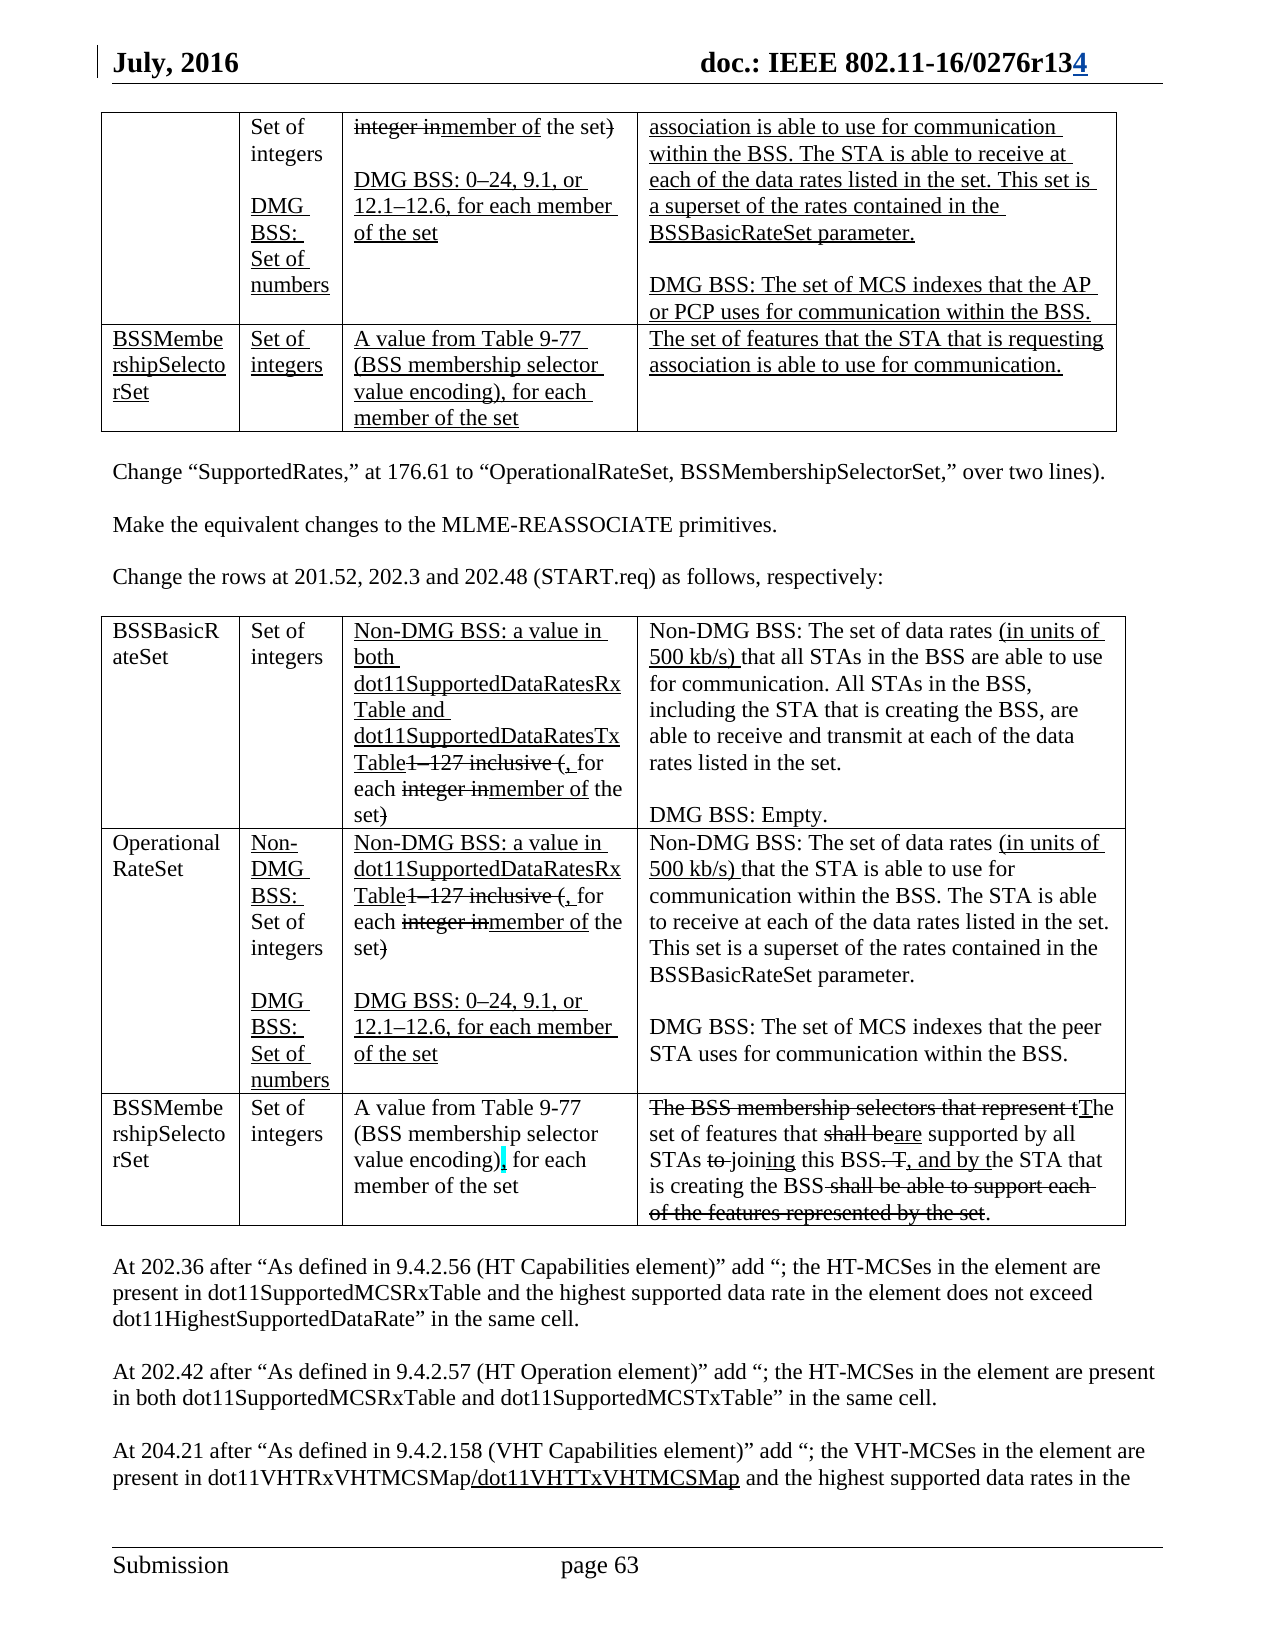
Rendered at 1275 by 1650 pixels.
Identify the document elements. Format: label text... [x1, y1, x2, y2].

table_header Non-DMG BSS: The set of data rates (in units of 500 kb/s) that all STAs in the BSS are able to use for communication. All STAs in the BSS, including the STA that is creating the BSS, are able to receive and transmit at each of the data rates listed in the set. DMG BSS: Empty. [638, 617, 1125, 828]
table_cell OperationalRateSet [102, 829, 239, 1092]
table_header BSSBasicRateSet [102, 617, 239, 828]
table_cell Non-DMG BSS: Set of integers DMG BSS: Set of numbers [240, 829, 342, 1092]
text At 202.42 after “As defined in 9.4.2.57 (HT Operation element)” add “; the HT-MCSes in the element are present in both dot11SupportedMCSRxTable and dot11SupportedMCSTxTable” in the same cell. [112, 1358, 1163, 1411]
text Change the rows at 201.52, 202.3 and 202.48 (START.req) as follows, respectively: [112, 563, 1163, 590]
table_cell The set of features that the STA that is requesting association is able to use for communication. [638, 325, 1116, 431]
table_cell A value from Table 9-77 (BSS membership selector value encoding), for each member of the set [343, 325, 637, 431]
table_cell The BSS membership selectors that represent tThe set of features that shall beare supported by all STAs to joining this BSS. T, and by the STA that is creating the BSS shall be able to support each of the features represented by the set. [638, 1094, 1125, 1225]
text Make the equivalent changes to the MLME-REASSOCIATE primitives. [112, 511, 1163, 537]
table_cell BSSMembershipSelectorSet [102, 325, 239, 431]
table_header Non-DMG BSS: a value in both dot11SupportedDataRatesRxTable and dot11SupportedDataRatesTxTable1–127 inclusive (, for each integer inmember of the set) [343, 617, 637, 828]
table_cell Set of integers [240, 1094, 342, 1225]
text Change “SupportedRates,” at 176.61 to “OperationalRateSet, BSSMembershipSelectorSet,” over two lines). [112, 458, 1163, 484]
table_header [343, 113, 637, 324]
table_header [638, 113, 1116, 324]
table_cell Non-DMG BSS: a value in dot11SupportedDataRatesRxTable1–127 inclusive (, for each integer inmember of the set) DMG BSS: 0–24, 9.1, or 12.1–12.6, for each member of the set [343, 829, 637, 1092]
table_header Set of integers [240, 617, 342, 828]
table_cell BSSMembershipSelectorSet [102, 1094, 239, 1225]
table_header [240, 113, 342, 324]
table_cell Set of integers [240, 325, 342, 431]
table_cell A value from Table 9-77 (BSS membership selector value encoding), for each member of the set [343, 1094, 637, 1225]
table_cell Non-DMG BSS: The set of data rates (in units of 500 kb/s) that the STA is able to use for communication within the BSS. The STA is able to receive at each of the data rates listed in the set. This set is a superset of the rates contained in the BSSBasicRateSet parameter. DMG BSS: The set of MCS indexes that the peer STA uses for communication within the BSS. [638, 829, 1125, 1092]
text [112, 1437, 1163, 1490]
text At 202.36 after “As defined in 9.4.2.56 (HT Capabilities element)” add “; the HT-MCSes in the element are present in dot11SupportedMCSRxTable and the highest supported data rate in the element does not exceed dot11HighestSupportedDataRate” in the same cell. [112, 1253, 1163, 1332]
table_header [102, 113, 239, 324]
